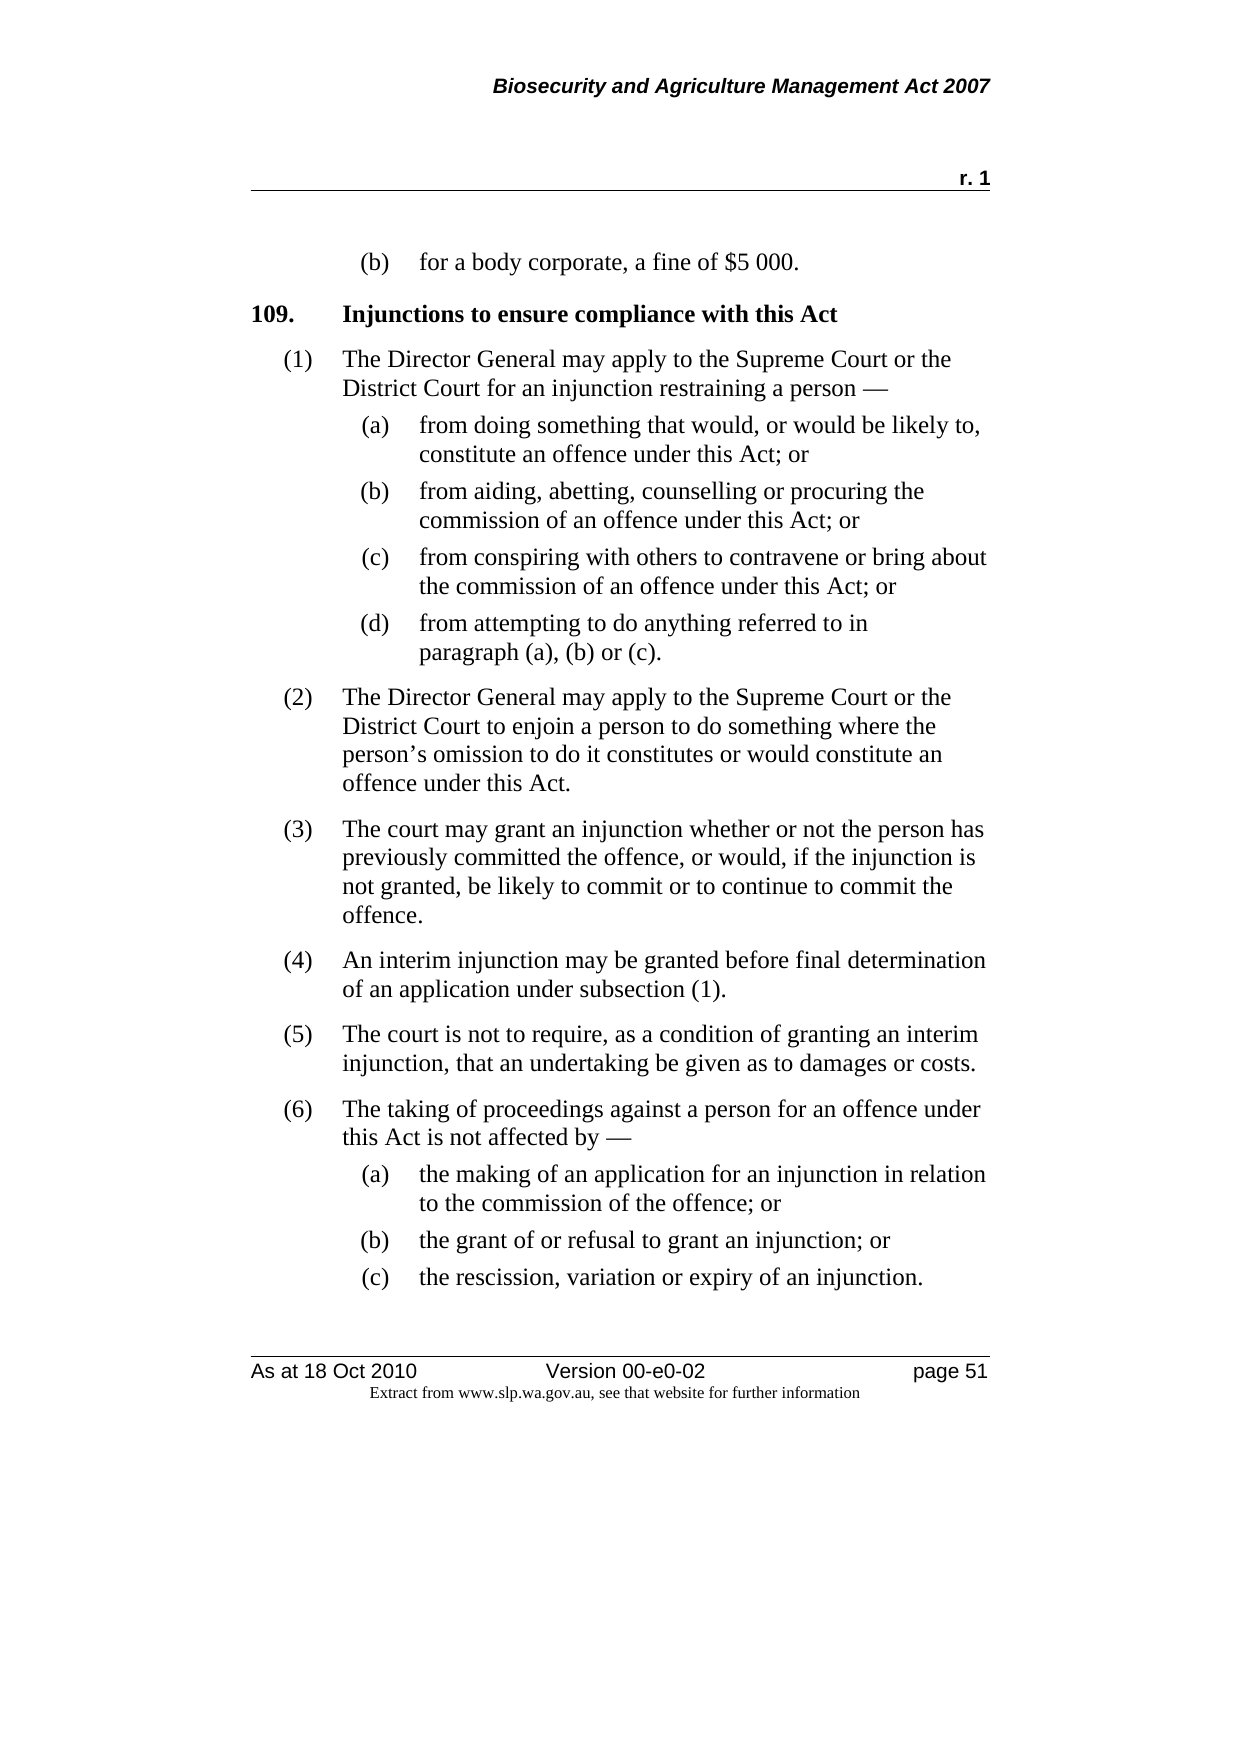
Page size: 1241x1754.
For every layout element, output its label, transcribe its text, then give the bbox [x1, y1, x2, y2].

text (c) the rescission, variation or expiry of an injunction. [251, 1262, 990, 1291]
text (d) from attempting to do anything referred to in paragraph (a), (b) or (c). [251, 608, 990, 665]
text (a) from doing something that would, or would be likely to, constitute an offence under this Act; or [251, 410, 990, 468]
text (1) The Director General may apply to the Supreme Court or the District Court for an injunction restraining a person — [251, 344, 990, 402]
text (c) from conspiring with others to contravene or bring about the commission of an offence under this Act; or [251, 542, 990, 599]
text (b) from aiding, abetting, counselling or procuring the commission of an offence under this Act; or [251, 476, 990, 534]
text (2) The Director General may apply to the Supreme Court or the District Court to enjoin a person to do something where the person’s omission to do it constitutes or would constitute an offence under this Act. [251, 682, 990, 797]
text (4) An interim injunction may be granted before final determination of an application under subsection (1). [251, 945, 990, 1003]
text (a) the making of an application for an injunction in relation to the commission of the offence; or [251, 1159, 990, 1217]
text (6) The taking of proceedings against a person for an offence under this Act is not affected by — [251, 1094, 990, 1151]
subtitle 109. Injunctions to ensure compliance with this Act [251, 299, 990, 328]
text (3) The court may grant an injunction whether or not the person has previously committed the offence, or would, if the injunction is not granted, be likely to commit or to continue to commit the offence. [251, 814, 990, 929]
text (b) for a body corporate, a fine of $5 000. [251, 247, 990, 276]
text (5) The court is not to require, as a condition of granting an interim injunction, that an undertaking be given as to damages or costs. [251, 1019, 990, 1077]
text (b) the grant of or refusal to grant an injunction; or [251, 1225, 990, 1254]
